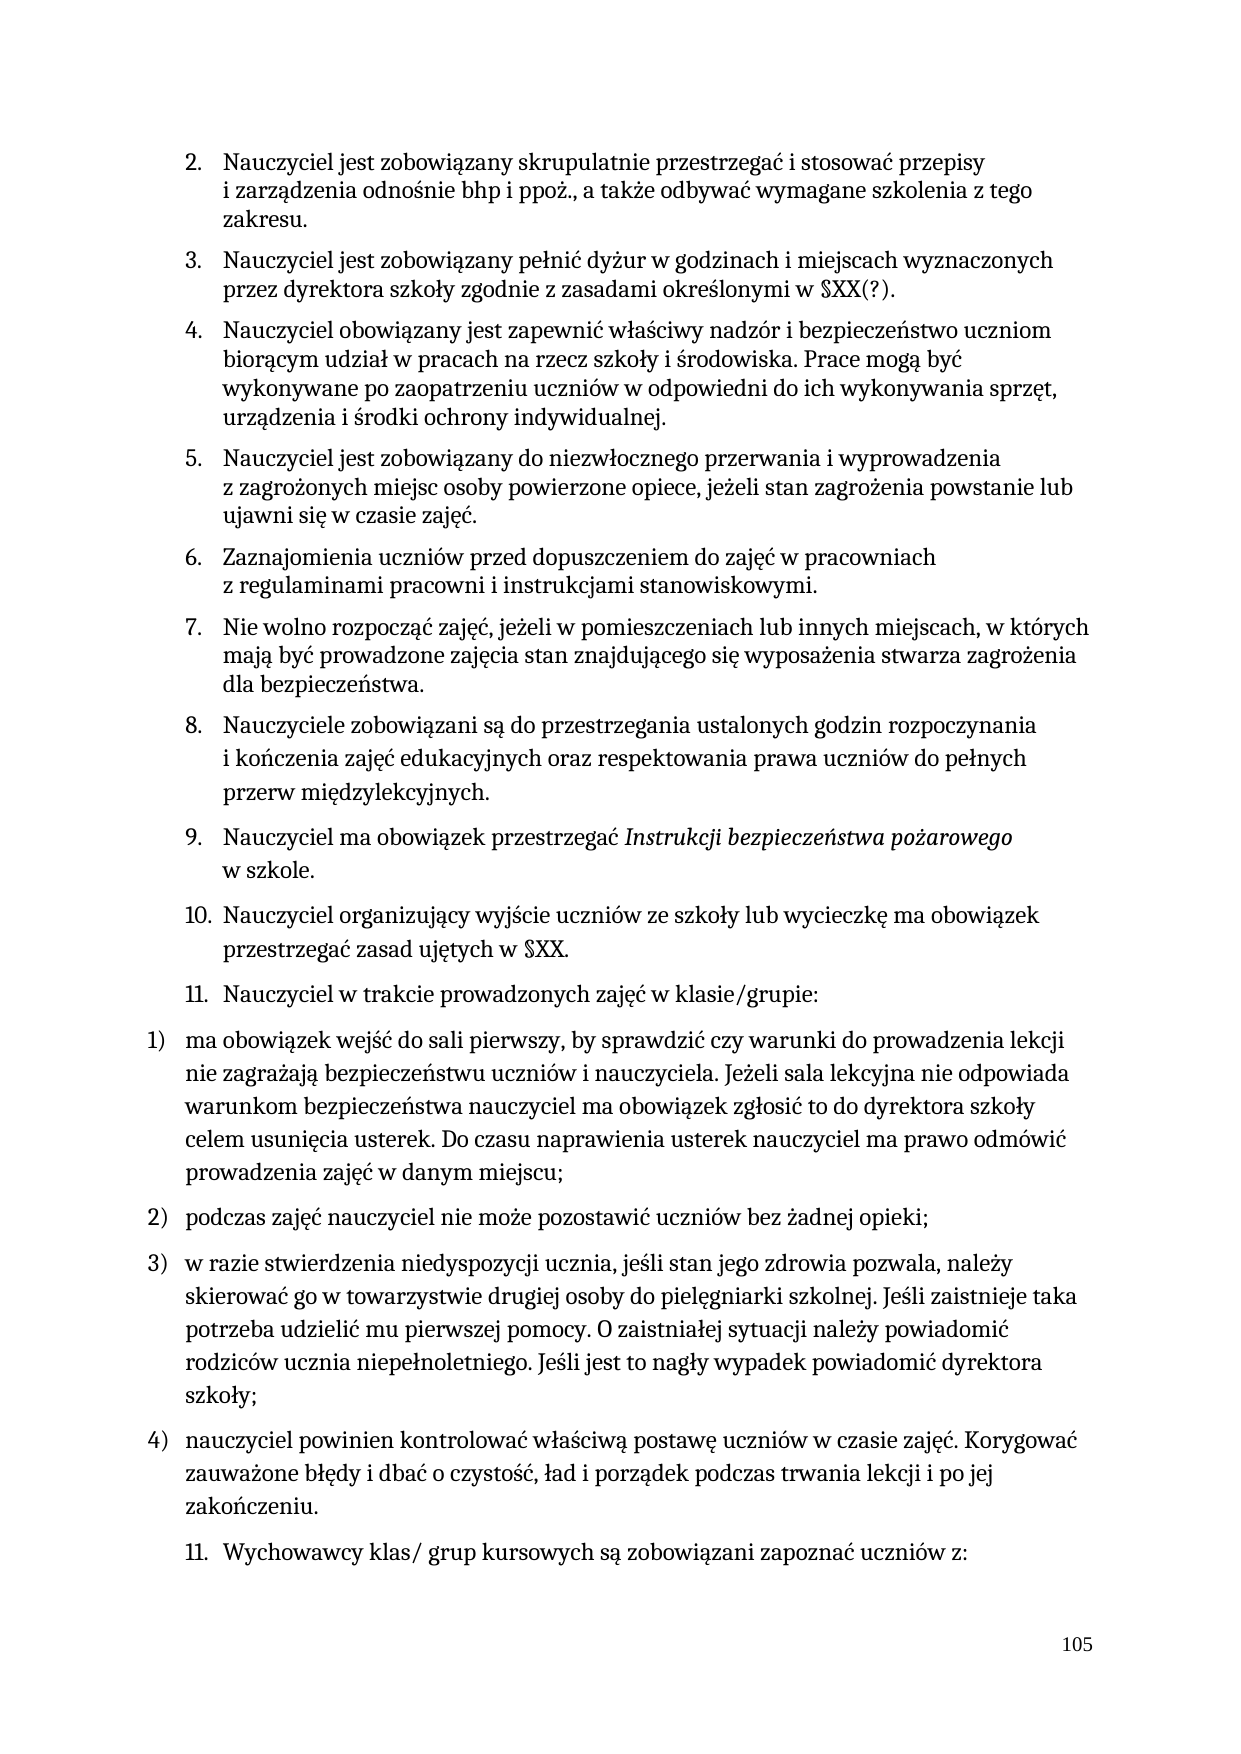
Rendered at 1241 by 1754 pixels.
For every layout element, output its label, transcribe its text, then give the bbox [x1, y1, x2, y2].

list Nie wolno rozpocząć zajęć, jeżeli w pomieszczeniach lub innych miejscach, w których mają być prowadzone zajęcia stan znajdującego się wyposażenia stwarza zagrożenia dla bezpieczeństwa. [185, 613, 1093, 699]
list Nauczyciel jest zobowiązany do niezwłocznego przerwania i wyprowadzenia z zagrożonych miejsc osoby powierzone opiece, jeżeli stan zagrożenia powstanie lub ujawni się w czasie zajęć. [185, 444, 1093, 530]
list w razie stwierdzenia niedyspozycji ucznia, jeśli stan jego zdrowia pozwala, należy skierować go w towarzystwie drugiej osoby do pielęgniarki szkolnej. Jeśli zaistnieje taka potrzeba udzielić mu pierwszej pomocy. O zaistniałej sytuacji należy powiadomić rodziców ucznia niepełnoletniego. Jeśli jest to nagły wypadek powiadomić dyrektora szkoły; [148, 1249, 1093, 1409]
list Nauczyciel obowiązany jest zapewnić właściwy nadzór i bezpieczeństwo uczniom biorącym udział w pracach na rzecz szkoły i środowiska. Prace mogą być wykonywane po zaopatrzeniu uczniów w odpowiedni do ich wykonywania sprzęt, urządzenia i środki ochrony indywidualnej. [185, 316, 1093, 431]
list Nauczyciel jest zobowiązany pełnić dyżur w godzinach i miejscach wyznaczonych przez dyrektora szkoły zgodnie z zasadami określonymi w §XX(?). [185, 246, 1093, 304]
list podczas zajęć nauczyciel nie może pozostawić uczniów bez żadnej opieki; [148, 1203, 1093, 1232]
list nauczyciel powinien kontrolować właściwą postawę uczniów w czasie zajęć. Korygować zauważone błędy i dbać o czystość, ład i porządek podczas trwania lekcji i po jej zakończeniu. [148, 1426, 1093, 1521]
list ma obowiązek wejść do sali pierwszy, by sprawdzić czy warunki do prowadzenia lekcji nie zagrażają bezpieczeństwu uczniów i nauczyciela. Jeżeli sala lekcyjna nie odpowiada warunkom bezpieczeństwa nauczyciel ma obowiązek zgłosić to do dyrektora szkoły celem usunięcia usterek. Do czasu naprawienia usterek nauczyciel ma prawo odmówić prowadzenia zajęć w danym miejscu; [148, 1026, 1093, 1186]
list Wychowawcy klas/ grup kursowych są zobowiązani zapoznać uczniów z: [185, 1538, 1093, 1567]
list Zaznajomienia uczniów przed dopuszczeniem do zajęć w pracowniach z regulaminami pracowni i instrukcjami stanowiskowymi. [185, 543, 1093, 600]
list Nauczyciel jest zobowiązany skrupulatnie przestrzegać i stosować przepisy i zarządzenia odnośnie bhp i ppoż., a także odbywać wymagane szkolenia z tego zakresu. [185, 148, 1093, 234]
list Nauczyciel w trakcie prowadzonych zajęć w klasie/grupie: [185, 980, 1093, 1009]
list Nauczyciel organizujący wyjście uczniów ze szkoły lub wycieczkę ma obowiązek przestrzegać zasad ujętych w §XX. [185, 901, 1093, 963]
list Nauczyciele zobowiązani są do przestrzegania ustalonych godzin rozpoczynania i kończenia zajęć edukacyjnych oraz respektowania prawa uczniów do pełnych przerw międzylekcyjnych. [185, 711, 1093, 806]
list Nauczyciel ma obowiązek przestrzegać Instrukcji bezpieczeństwa pożarowego w szkole. [185, 823, 1093, 885]
